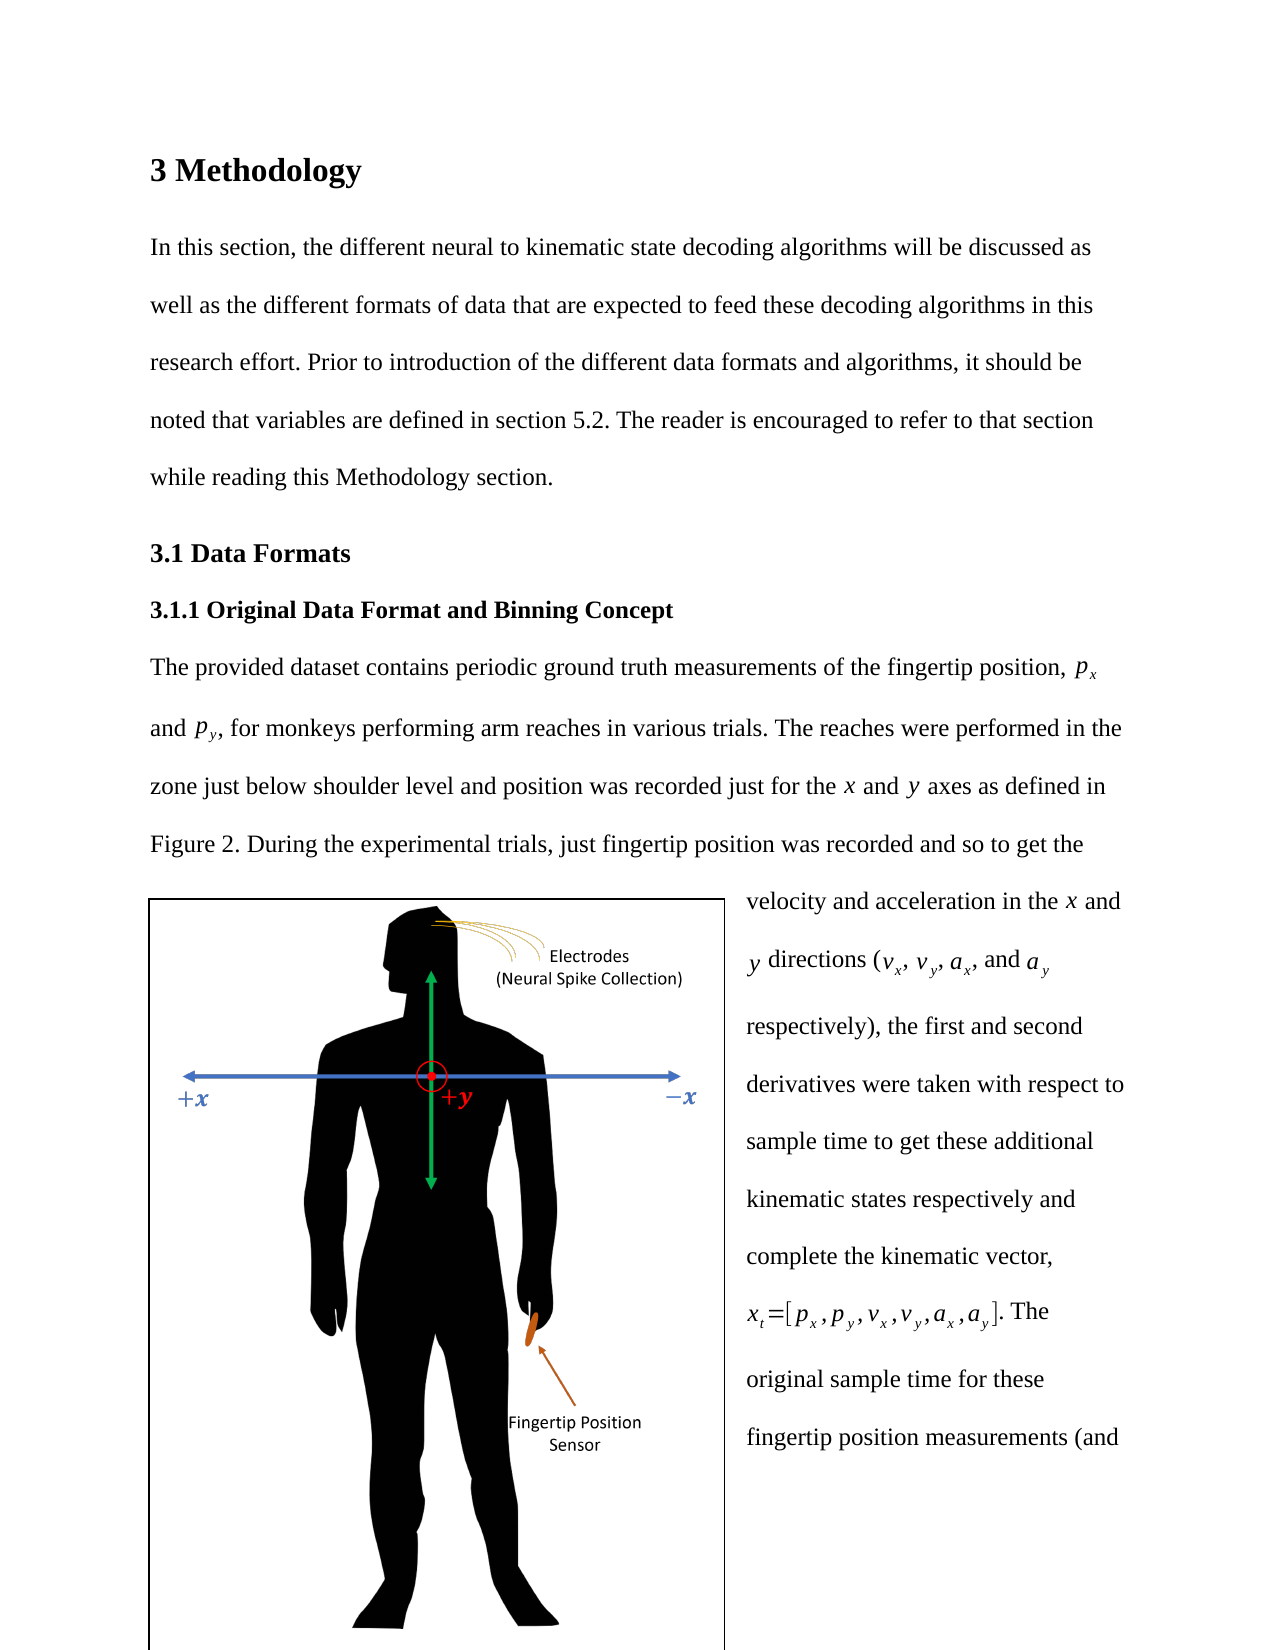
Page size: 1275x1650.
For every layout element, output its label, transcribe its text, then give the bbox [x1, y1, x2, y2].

subtitle Data Formats [150, 537, 1125, 568]
subtitle Methodology [150, 150, 1125, 188]
subtitle Original Data Format and Binning Concept [150, 595, 1125, 624]
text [150, 651, 1125, 1450]
text In this section, the different neural to kinematic state decoding algorithms will be discussed as well as the different formats of data that are expected to feed these decoding algorithms in this research effort. Prior to introduction of the different data formats and algorithms, it should be noted that variables are defined in section 5.2. The reader is encouraged to refer to that section while reading this Methodology section. [150, 232, 1125, 491]
picture [164, 906, 709, 1629]
